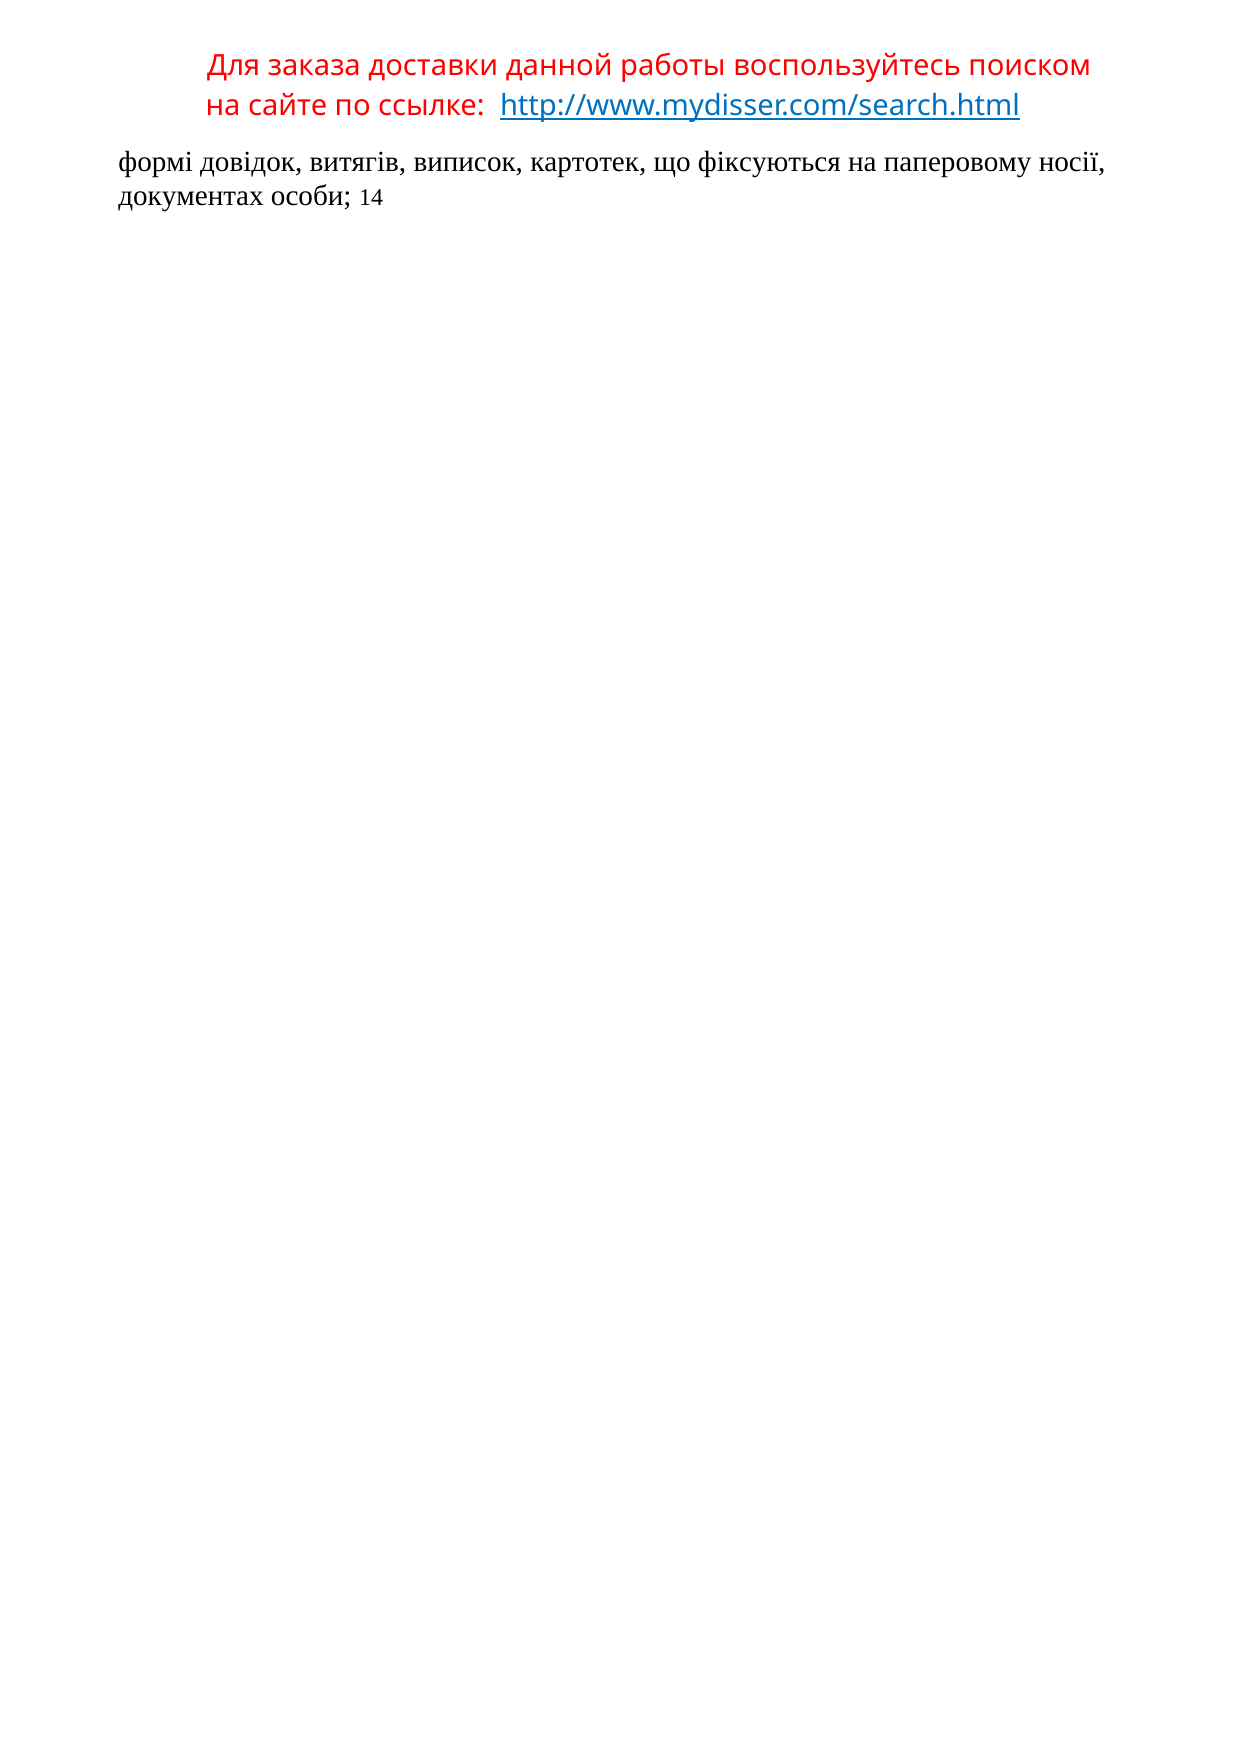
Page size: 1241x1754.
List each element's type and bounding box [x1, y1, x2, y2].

text [118, 144, 1107, 212]
